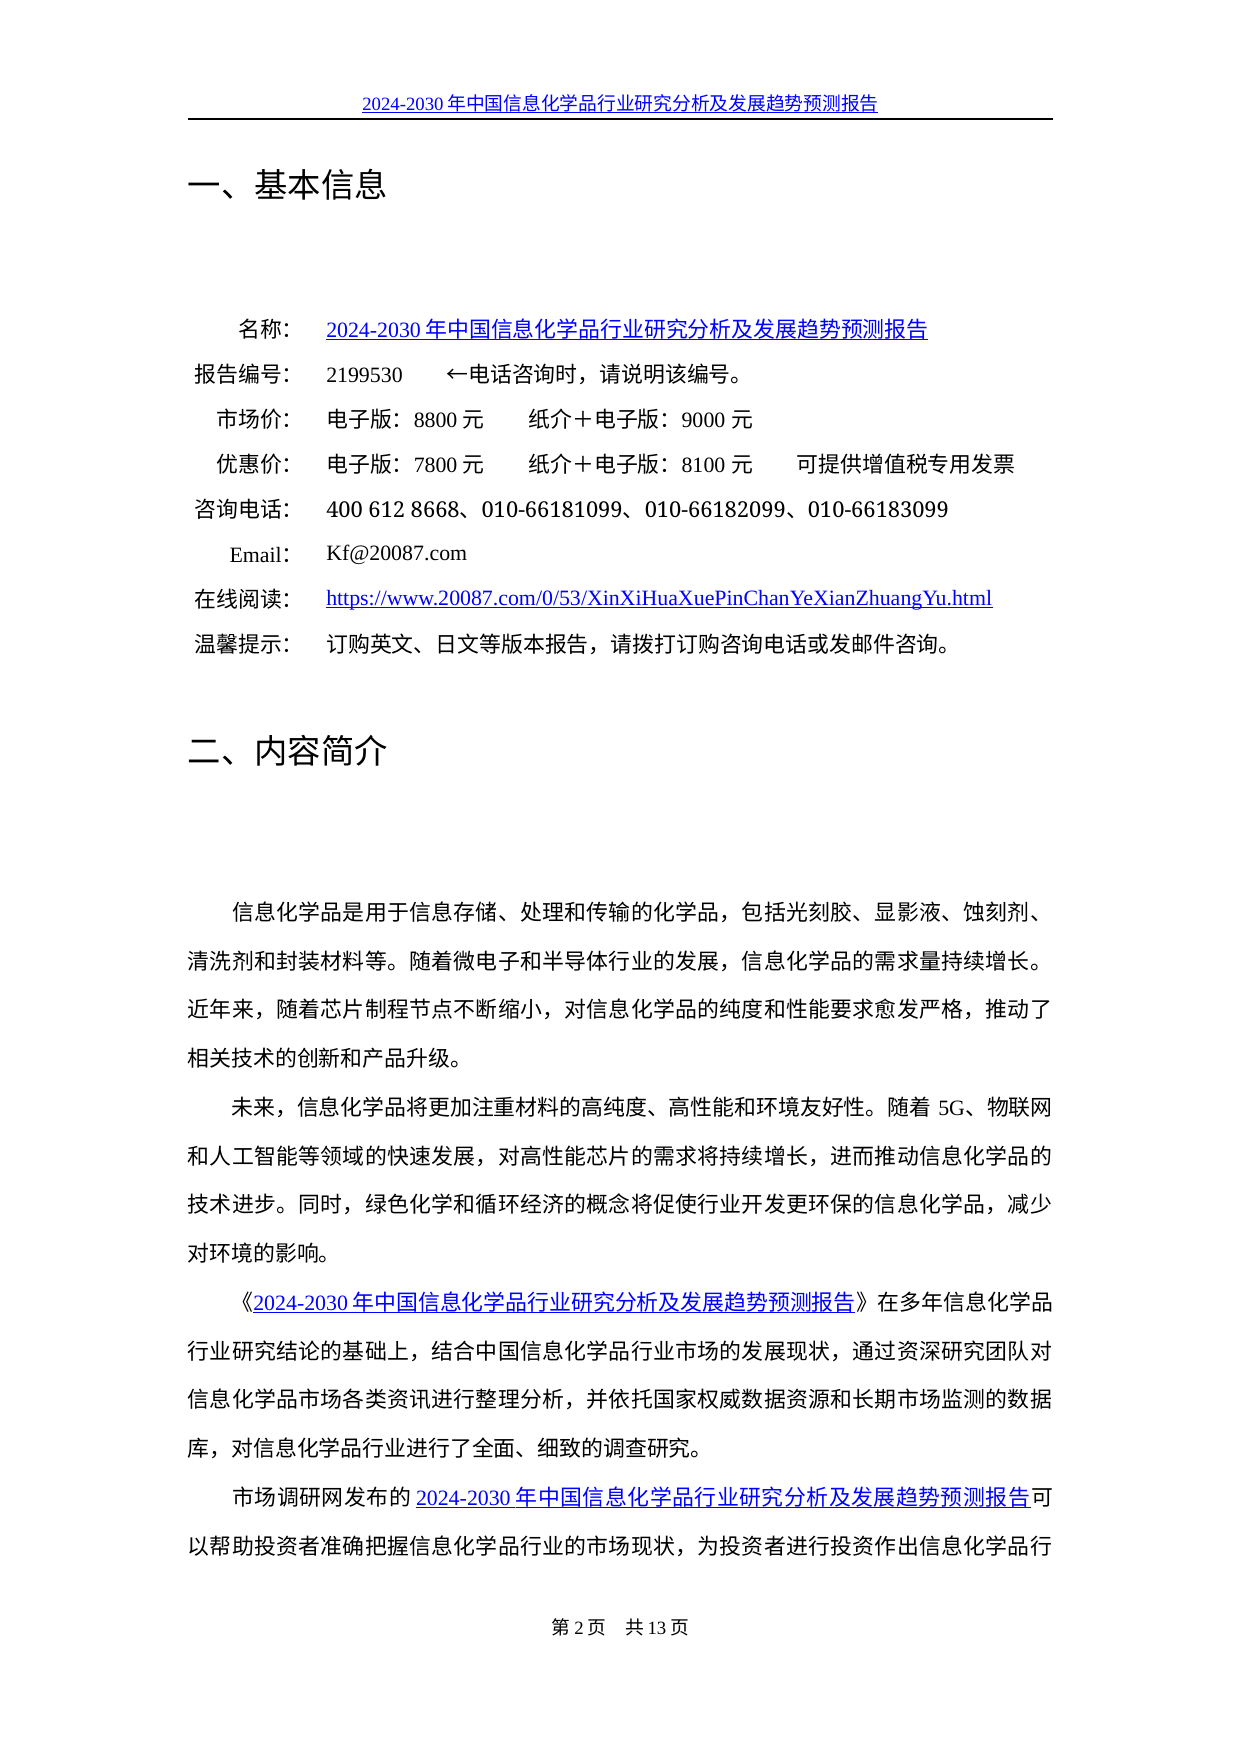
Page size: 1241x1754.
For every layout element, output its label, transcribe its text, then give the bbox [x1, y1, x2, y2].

table_header 2024-2030年中国信息化学品行业研究分析及发展趋势预测报告 [315, 312, 1073, 357]
table_cell Email： [167, 537, 315, 582]
table_cell [315, 582, 1073, 627]
table_cell 电子版：8800 元 纸介＋电子版：9000 元 [315, 402, 1073, 447]
table_cell 2199530 ←电话咨询时，请说明该编号。 [315, 357, 1073, 402]
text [187, 894, 1053, 1561]
table_cell 优惠价： [167, 447, 315, 492]
table_header 名称： [167, 312, 315, 357]
table_cell 咨询电话： [167, 492, 315, 537]
table_cell 温馨提示： [167, 627, 315, 672]
table_cell 报告编号： [167, 357, 315, 402]
table_cell 市场价： [167, 402, 315, 447]
table_cell 电子版：7800 元 纸介＋电子版：8100 元 可提供增值税专用发票 [315, 447, 1073, 492]
title 一、基本信息 [187, 150, 1053, 215]
table_cell 400 612 8668、010-66181099、010-66182099、010-66183099 [315, 492, 1073, 537]
table_cell Kf@20087.com [315, 537, 1073, 582]
title 二、内容简介 [187, 717, 1053, 782]
table_cell 在线阅读： [167, 582, 315, 627]
table_cell 订购英文、日文等版本报告，请拨打订购咨询电话或发邮件咨询。 [315, 627, 1073, 672]
